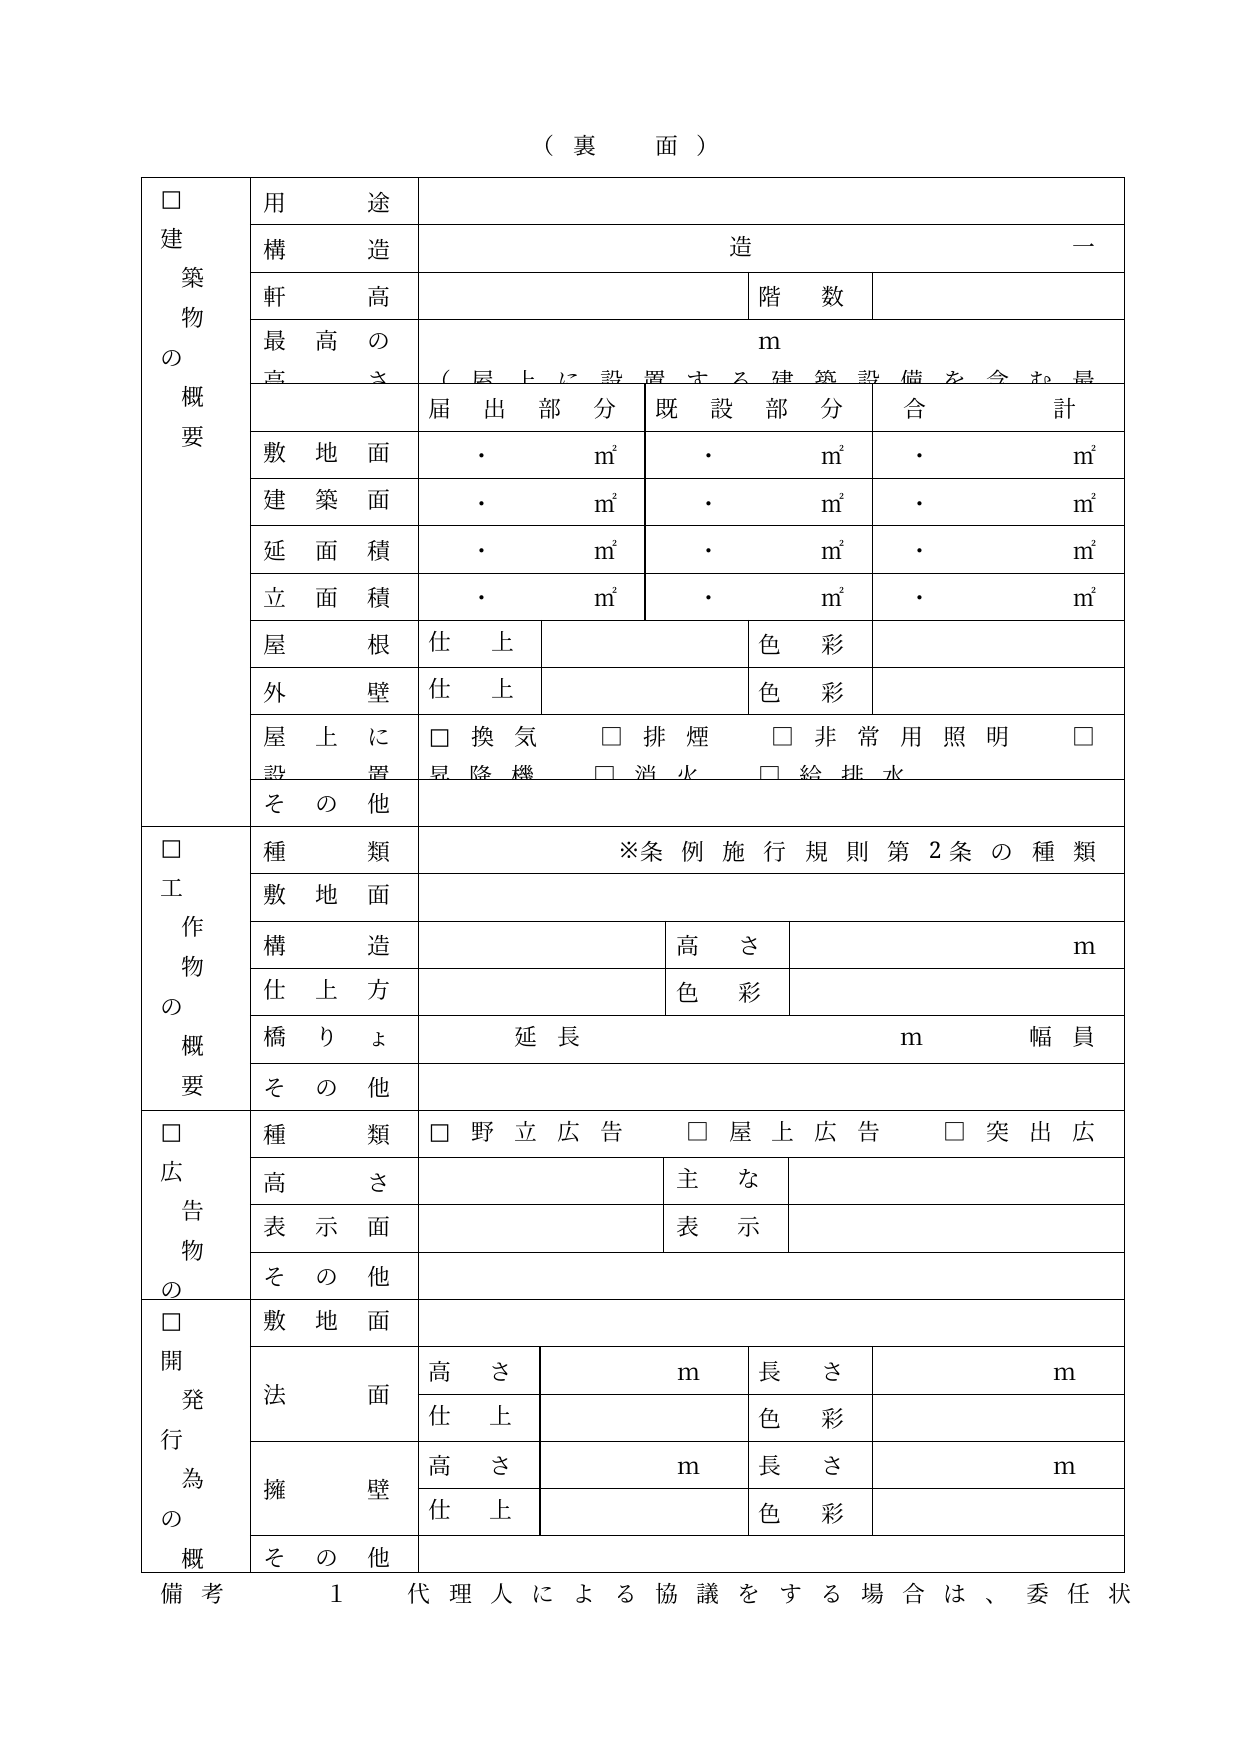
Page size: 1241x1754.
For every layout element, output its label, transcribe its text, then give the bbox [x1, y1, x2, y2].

table_cell その他 [251, 1536, 418, 1572]
table_cell 最高の高さ [251, 320, 418, 383]
table_header □ 建築物 の概要 [142, 178, 250, 826]
table_cell 延長 ｍ 幅員 ｍ [419, 1016, 1124, 1062]
table_cell 敷地面積 [251, 874, 418, 921]
table_cell 敷地面積 [251, 432, 418, 478]
table_cell [419, 1064, 1124, 1110]
table_cell [542, 621, 748, 667]
table_cell [873, 621, 1124, 667]
table_cell [419, 922, 665, 968]
table_cell 色彩 [749, 621, 872, 667]
table_cell 法面 [251, 1347, 418, 1441]
table_cell 高さ [251, 1158, 418, 1204]
table_cell 仕上方法 [419, 1489, 539, 1535]
table_cell 屋上に設置 する建築設備 [251, 715, 418, 779]
table_cell ・ ㎡ [419, 479, 644, 525]
table_cell □ 開発 行為 の概要 [142, 1300, 250, 1572]
table_cell ・ ㎡ [873, 574, 1124, 620]
table_cell その他 [251, 1064, 418, 1110]
table_cell 合計 [873, 384, 1124, 431]
table_cell 既設部分 [646, 384, 872, 431]
table_cell 構造 [251, 922, 418, 968]
table_cell 種類 [251, 1111, 418, 1157]
table_cell 長さ [749, 1442, 872, 1488]
table_cell □換気 □排煙 □非常用照明 □昇降機 □消火 □給排水 □避雷 □その他（ ） [419, 715, 1124, 779]
table_cell [251, 384, 418, 431]
table_cell 高さ [666, 922, 789, 968]
table_cell [419, 969, 665, 1015]
table_cell 仕上方法 [419, 668, 541, 714]
table_cell ・ ㎡ [419, 574, 644, 620]
table_cell 造 一部 造 [419, 225, 1124, 272]
table_cell 仕上方法 [251, 969, 418, 1015]
table_cell ｍ [541, 1347, 748, 1393]
table_cell 高さ [419, 1347, 539, 1393]
table_cell 階数 [749, 273, 872, 319]
table_cell 長さ [749, 1347, 872, 1393]
table_cell ㎡ [419, 1205, 663, 1252]
table_cell ・ ㎡ [646, 479, 872, 525]
table_cell □ 工作物 の概要 [142, 827, 250, 1110]
table_cell ・ ㎡ [646, 526, 872, 572]
table_cell ・ ㎡ [873, 432, 1124, 478]
table_cell 外壁 [251, 668, 418, 714]
table_cell ｍ [790, 922, 1124, 968]
table_cell ・ ㎡ [646, 574, 872, 620]
table_cell ㎡ [419, 874, 1124, 921]
table_cell 届出部分 [419, 384, 644, 431]
table_cell 表示面積 合計 [251, 1205, 418, 1252]
table_cell 敷地面積 [251, 1300, 418, 1346]
table_cell 立面積 [251, 574, 418, 620]
table_cell [789, 1205, 1124, 1252]
table_cell ｍ [419, 273, 748, 319]
table_cell [790, 969, 1124, 1015]
table_cell [419, 1536, 1124, 1572]
table_cell [541, 1489, 748, 1535]
table_cell ・ ㎡ [419, 432, 644, 478]
table_cell [542, 668, 748, 714]
table_cell ・ ㎡ [873, 479, 1124, 525]
table_cell ・ ㎡ [646, 432, 872, 478]
table_cell ｍ [541, 1442, 748, 1488]
table_cell ※条例施行規則第2条の種類 [419, 827, 1124, 873]
table_header 用途 [251, 178, 418, 224]
table_cell 色彩 [749, 1395, 872, 1441]
table_cell [541, 1395, 748, 1441]
table_cell ｍ [419, 1158, 663, 1204]
table_cell ・ ㎡ [419, 526, 644, 572]
table_cell 色彩 [749, 1489, 872, 1535]
table_cell [419, 1253, 1124, 1299]
table_cell □野立広告 □屋上広告 □突出広告 □壁面広告 □その他（ ） [419, 1111, 1124, 1157]
table_cell 橋りょう等の規模 [251, 1016, 418, 1062]
table_cell その他 [251, 1253, 418, 1299]
table_cell [873, 1489, 1124, 1535]
table_cell [419, 780, 1124, 826]
table_cell 軒高 [251, 273, 418, 319]
table_cell 色彩 [749, 668, 872, 714]
table_cell 延面積 [251, 526, 418, 572]
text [119, 1573, 1150, 1612]
table_cell [789, 1158, 1124, 1204]
table_cell 仕上方法 [419, 621, 541, 667]
table_cell 種類 [251, 827, 418, 873]
table_cell 建築面積 [251, 479, 418, 525]
table_header [419, 178, 1124, 224]
table_cell 構造 [251, 225, 418, 272]
table_cell ｍ （屋上に設置する建築設備を含む最高の高さ） ｍ [419, 320, 1124, 383]
table_cell [873, 668, 1124, 714]
table_cell 擁壁 [251, 1442, 418, 1535]
table_cell ・ ㎡ [873, 526, 1124, 572]
table_cell 表示方法 [664, 1205, 788, 1252]
table_cell ｍ [873, 1347, 1124, 1393]
table_cell ｍ [873, 1442, 1124, 1488]
table_cell [873, 273, 1124, 319]
table_cell 色彩 [666, 969, 789, 1015]
table_cell [873, 1395, 1124, 1441]
table_cell 仕上方法 [419, 1395, 539, 1441]
table_cell ㎡ [419, 1300, 1124, 1346]
table_cell □ 広告物 の概要 [142, 1111, 250, 1299]
table_cell 高さ [419, 1442, 539, 1488]
table_cell その他 [251, 780, 418, 826]
table_cell 主な色彩 [664, 1158, 788, 1204]
table_cell 屋根 [251, 621, 418, 667]
text （裏 面） [119, 125, 1150, 164]
